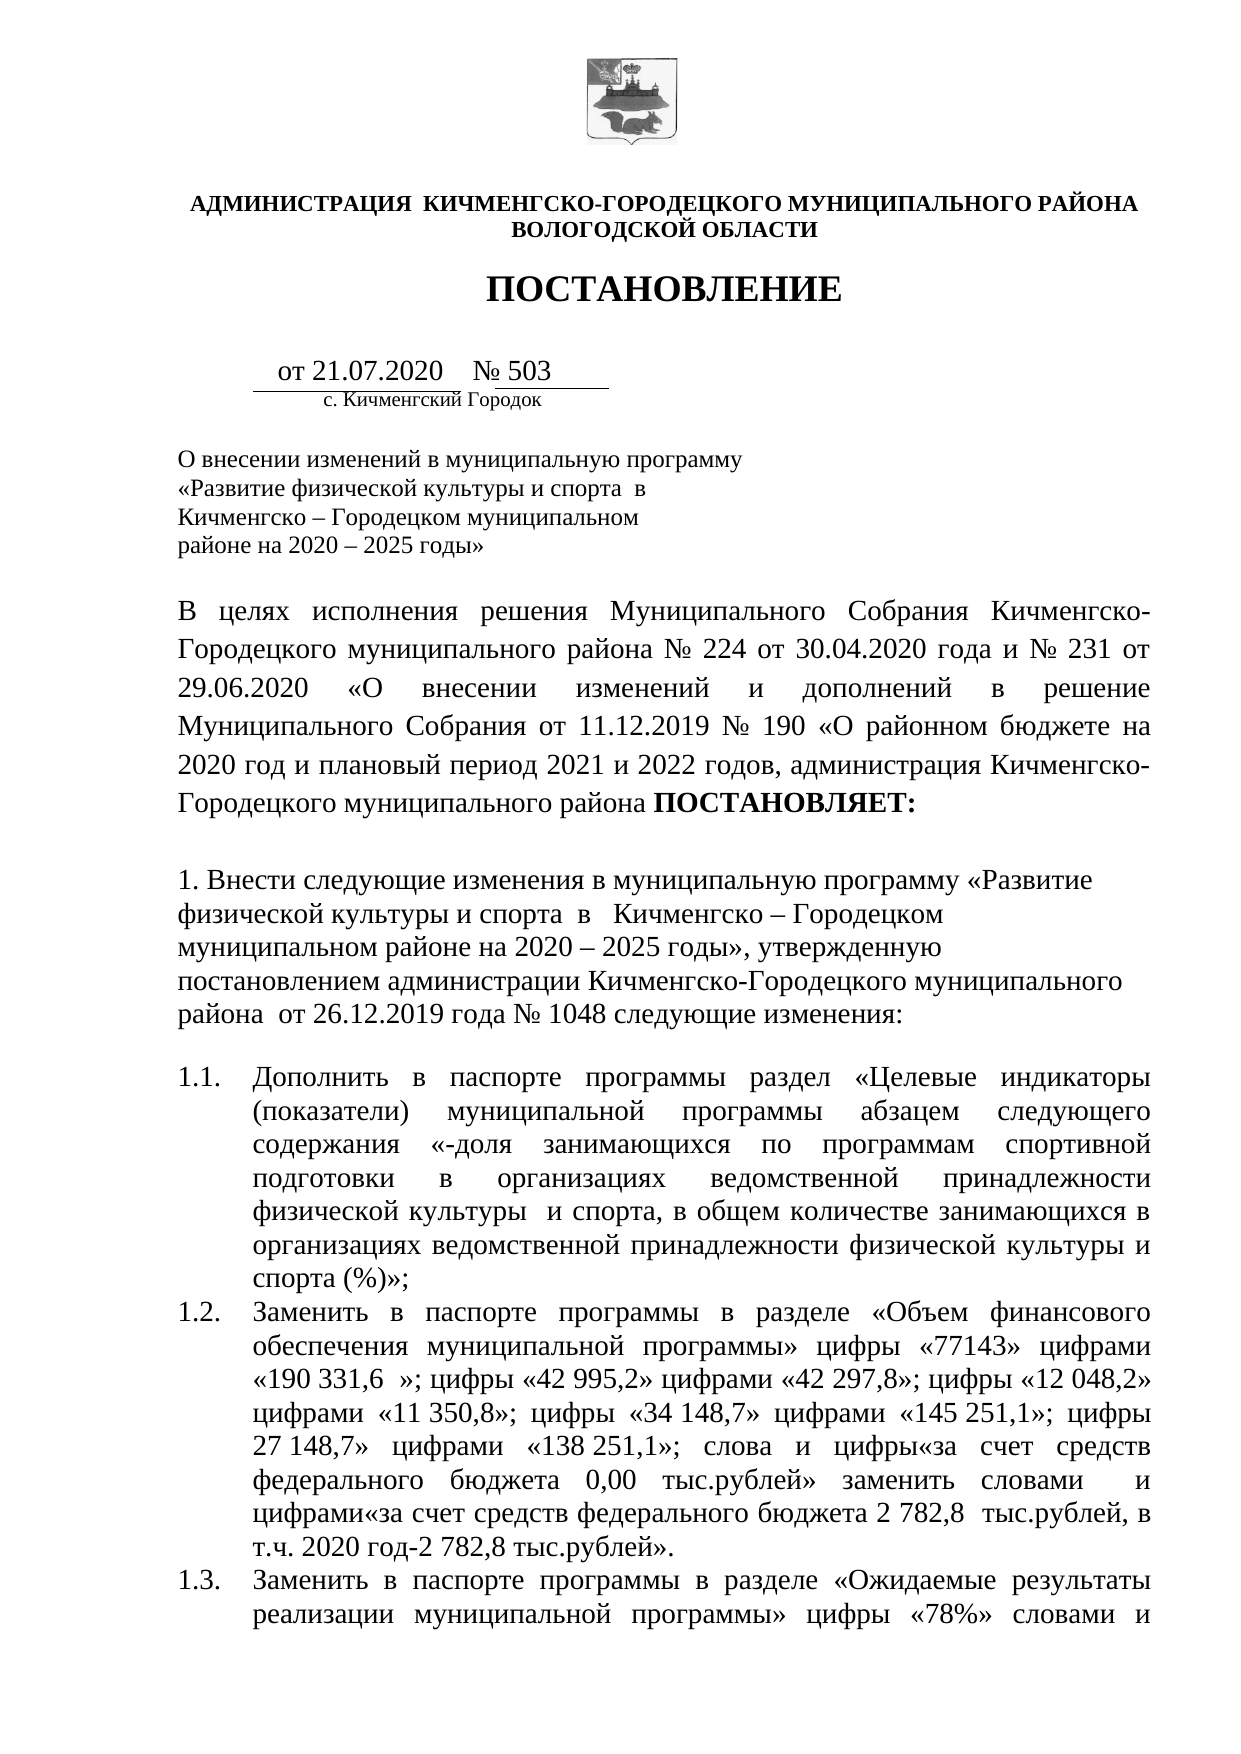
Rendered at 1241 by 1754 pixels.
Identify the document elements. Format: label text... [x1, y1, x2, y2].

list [177, 1562, 1152, 1629]
subtitle ВОЛОГОДСКОЙ ОБЛАСТИ [177, 216, 1152, 243]
text Кичменгско – Городецком муниципальном [177, 502, 1152, 530]
text районе на 2020 – 2025 годы» [177, 530, 1152, 559]
text ПОСТАНОВЛЕНИЕ [177, 267, 1152, 310]
list Заменить в паспорте программы в разделе «Объем финансового обеспечения муниципальной программы» цифры «77143» цифрами «190 331,6 »; цифры «42 995,2» цифрами «42 297,8»; цифры «12 048,2» цифрами «11 350,8»; цифры «34 148,7» цифрами «145 251,1»; цифры 27 148,7» цифрами «138 251,1»; слова и цифры«за счет средств федерального бюджета 0,00 тыс.рублей» заменить словами и цифрами«за счет средств федерального бюджета 2 782,8 тыс.рублей, в т.ч. 2020 год-2 782,8 тыс.рублей». [177, 1294, 1152, 1562]
list Дополнить в паспорте программы раздел «Целевые индикаторы (показатели) муниципальной программы абзацем следующего содержания «-доля занимающихся по программам спортивной подготовки в организациях ведомственной принадлежности физической культуры и спорта, в общем количестве занимающихся в организациях ведомственной принадлежности физической культуры и спорта (%)»; [177, 1059, 1152, 1294]
text с. Кичменгский Городок [177, 387, 1152, 411]
text «Развитие физической культуры и спорта в [177, 473, 1152, 502]
text от 21.07.2020 № 503 [177, 353, 1152, 387]
text 1. Внести следующие изменения в муниципальную программу «Развитие физической культуры и спорта в Кичменгско – Городецком муниципальном районе на 2020 – 2025 годы», утвержденную постановлением администрации Кичменгско-Городецкого муниципального района от 26.12.2019 года № 1048 следующие изменения: [177, 862, 1152, 1030]
text В целях исполнения решения Муниципального Собрания Кичменгско-Городецкого муниципального района № 224 от 30.04.2020 года и № 231 от 29.06.2020 «О внесении изменений и дополнений в решение Муниципального Собрания от 11.12.2019 № 190 «О районном бюджете на 2020 год и плановый период 2021 и 2022 годов, администрация Кичменгско-Городецкого муниципального района ПОСТАНОВЛЯЕТ: [177, 593, 1152, 819]
subtitle АДМИНИСТРАЦИЯ КИЧМЕНГСКО-ГОРОДЕЦКОГО МУНИЦИПАЛЬНОГО РАЙОНА [177, 190, 1152, 216]
text О внесении изменений в муниципальную программу [177, 444, 1152, 473]
